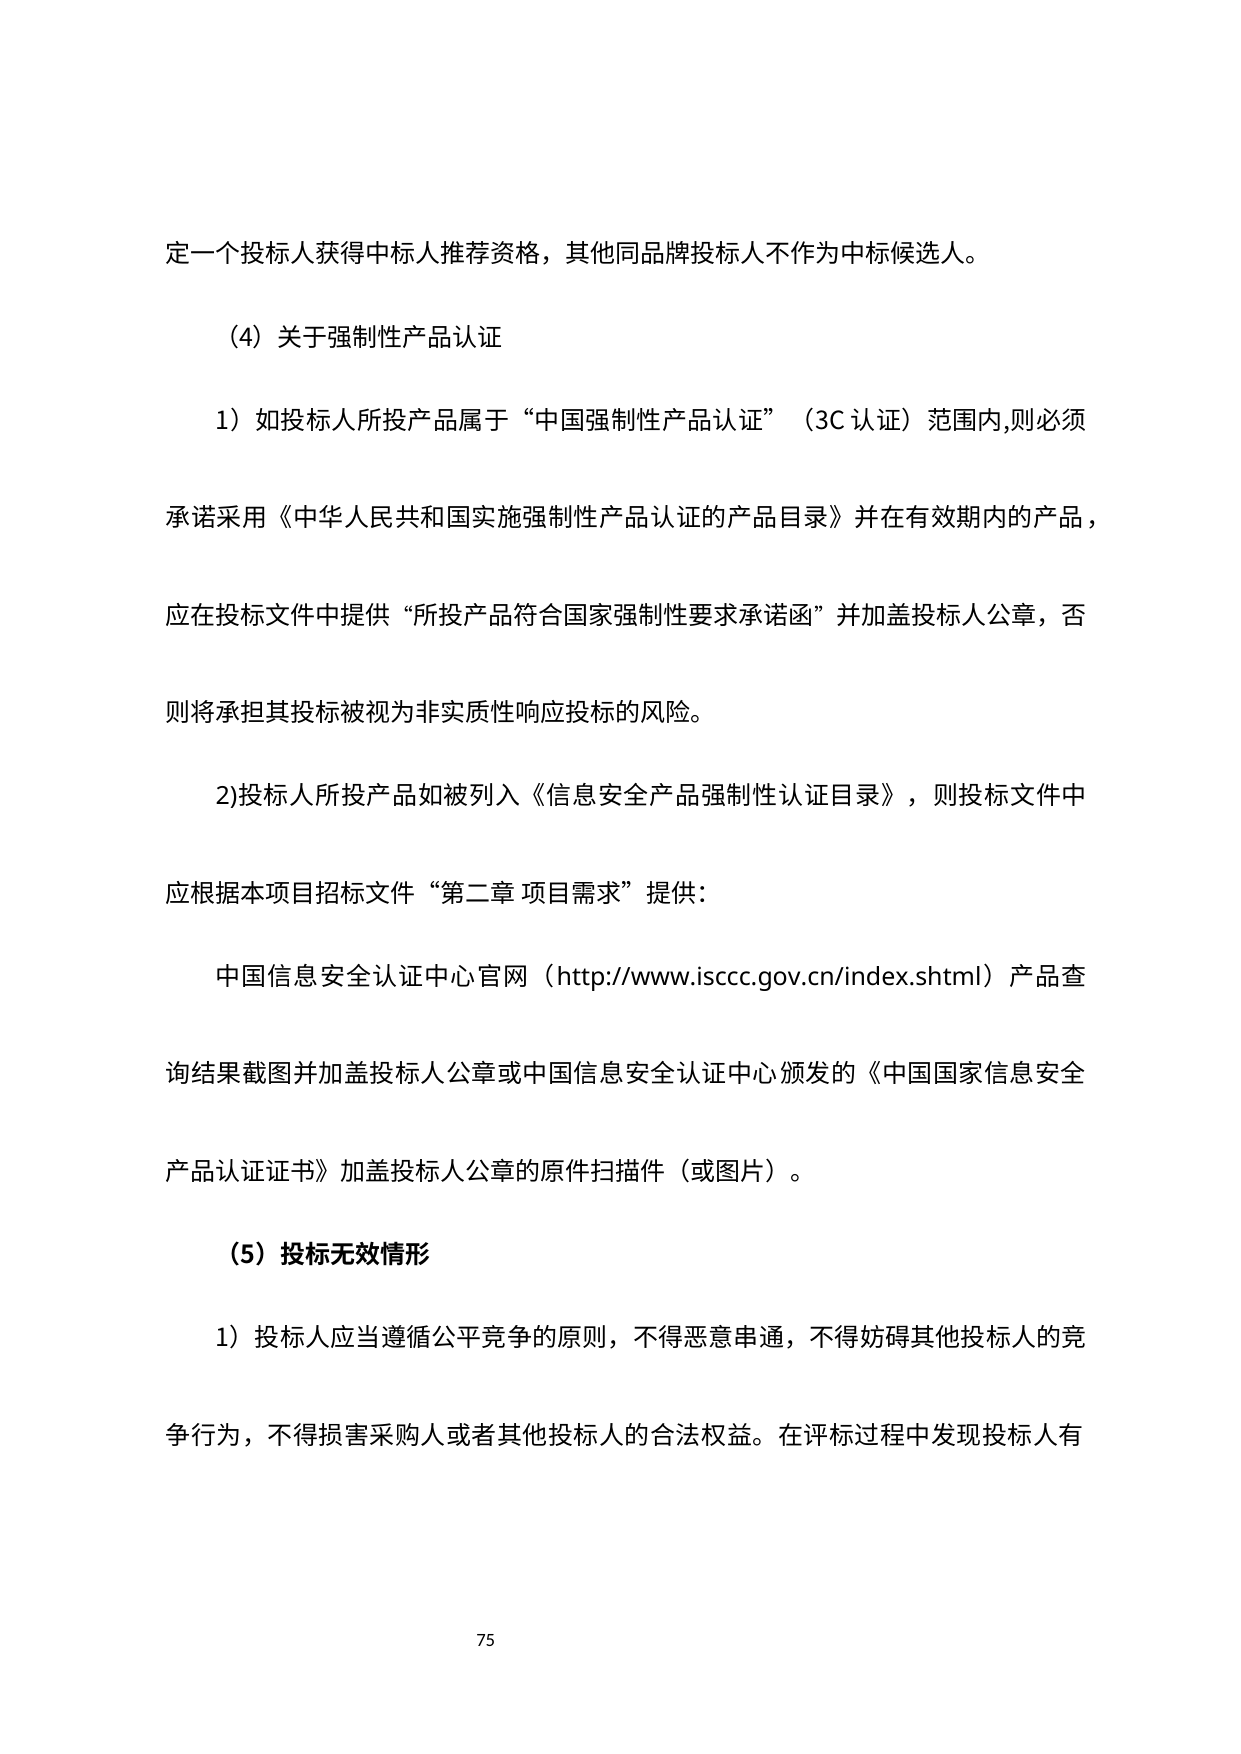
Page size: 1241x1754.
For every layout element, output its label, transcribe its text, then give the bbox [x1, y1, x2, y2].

text （4）关于强制性产品认证 [165, 303, 1087, 368]
text 2)投标人所投产品如被列入《信息安全产品强制性认证目录》，则投标文件中应根据本项目招标文件“第二章 项目需求”提供： [165, 761, 1087, 924]
text 1）如投标人所投产品属于“中国强制性产品认证”（3C认证）范围内,则必须承诺采用《中华人民共和国实施强制性产品认证的产品目录》并在有效期内的产品，应在投标文件中提供“所投产品符合国家强制性要求承诺函”并加盖投标人公章，否则将承担其投标被视为非实质性响应投标的风险。 [165, 386, 1087, 743]
text 中国信息安全认证中心官网（http://www.isccc.gov.cn/index.shtml）产品查询结果截图并加盖投标人公章或中国信息安全认证中心颁发的《中国国家信息安全产品认证证书》加盖投标人公章的原件扫描件（或图片）。 [165, 942, 1087, 1202]
text （5）投标无效情形 [165, 1220, 1087, 1285]
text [165, 1303, 1087, 1466]
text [165, 219, 1087, 284]
